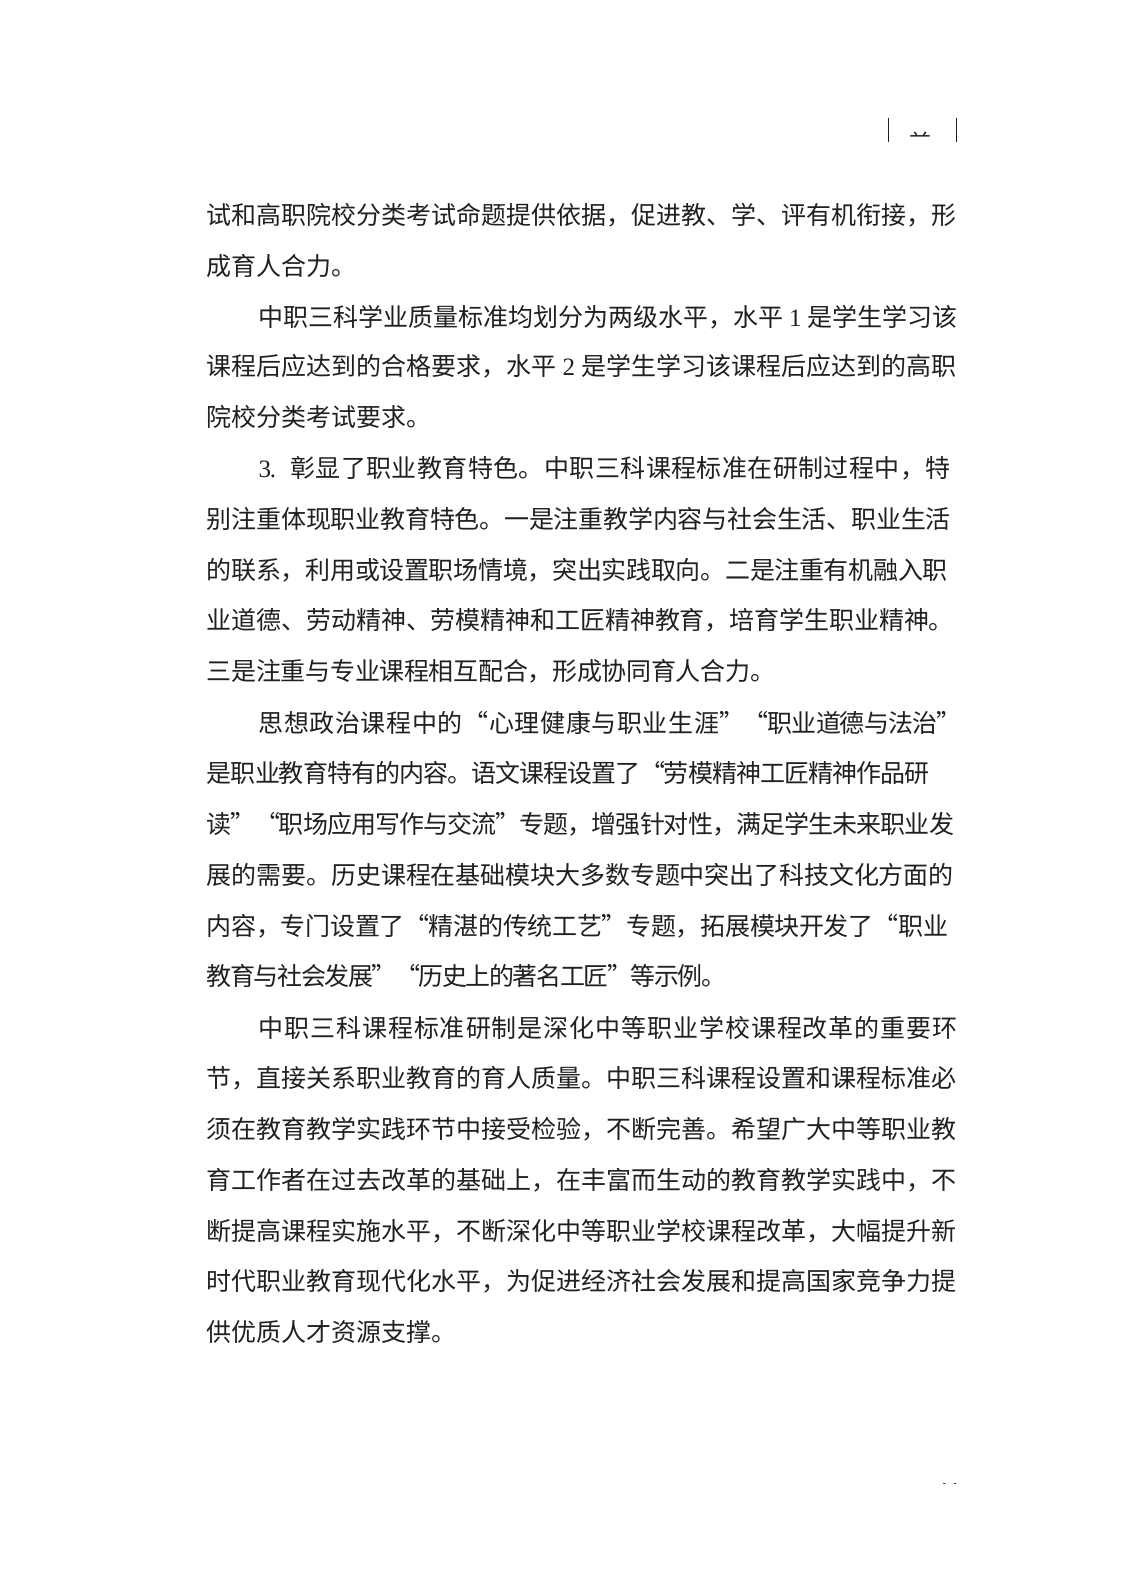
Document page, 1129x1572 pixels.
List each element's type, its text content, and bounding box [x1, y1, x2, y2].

list 彰显了职业教育特色。中职三科课程标准在研制过程中，特别注重体现职业教育特色。一是注重教学内容与社会生活、职业生活的联系，利用或设置职场情境，突出实践取向。二是注重有机融入职业道德、劳动精神、劳模精神和工匠精神教育，培育学生职业精神。三是注重与专业课程相互配合，形成协同育人合力。 [207, 449, 970, 688]
text 中职三科课程标准研制是深化中等职业学校课程改革的重要环节，直接关系职业教育的育人质量。中职三科课程设置和课程标准必须在教育教学实践环节中接受检验，不断完善。希望广大中等职业教育工作者在过去改革的基础上，在丰富而生动的教育教学实践中，不断提高课程实施水平，不断深化中等职业学校课程改革，大幅提升新时代职业教育现代化水平，为促进经济社会发展和提高国家竞争力提供优质人才资源支撑。 [207, 1008, 958, 1349]
text 思想政治课程中的“心理健康与职业生涯”“职业道德与法治”是职业教育特有的内容。语文课程设置了“劳模精神工匠精神作品研读”“职场应用写作与交流”专题，增强针对性，满足学生未来职业发展的需要。历史课程在基础模块大多数专题中突出了科技文化方面的内容，专门设置了“精湛的传统工艺”专题，拓展模块开发了“职业教育与社会发展”“历史上的著名工匠”等示例。 [207, 703, 969, 993]
text 课程后应达到的合格要求，水平 2 是学生学习该课程后应达到的高职院校分类考试要求。 [207, 347, 964, 434]
text 中职三科学业质量标准均划分为两级水平，水平 1 是学生学习该 [258, 297, 980, 333]
text 试和高职院校分类考试命题提供依据，促进教、学、评有机衔接，形成育人合力。 [207, 196, 957, 283]
